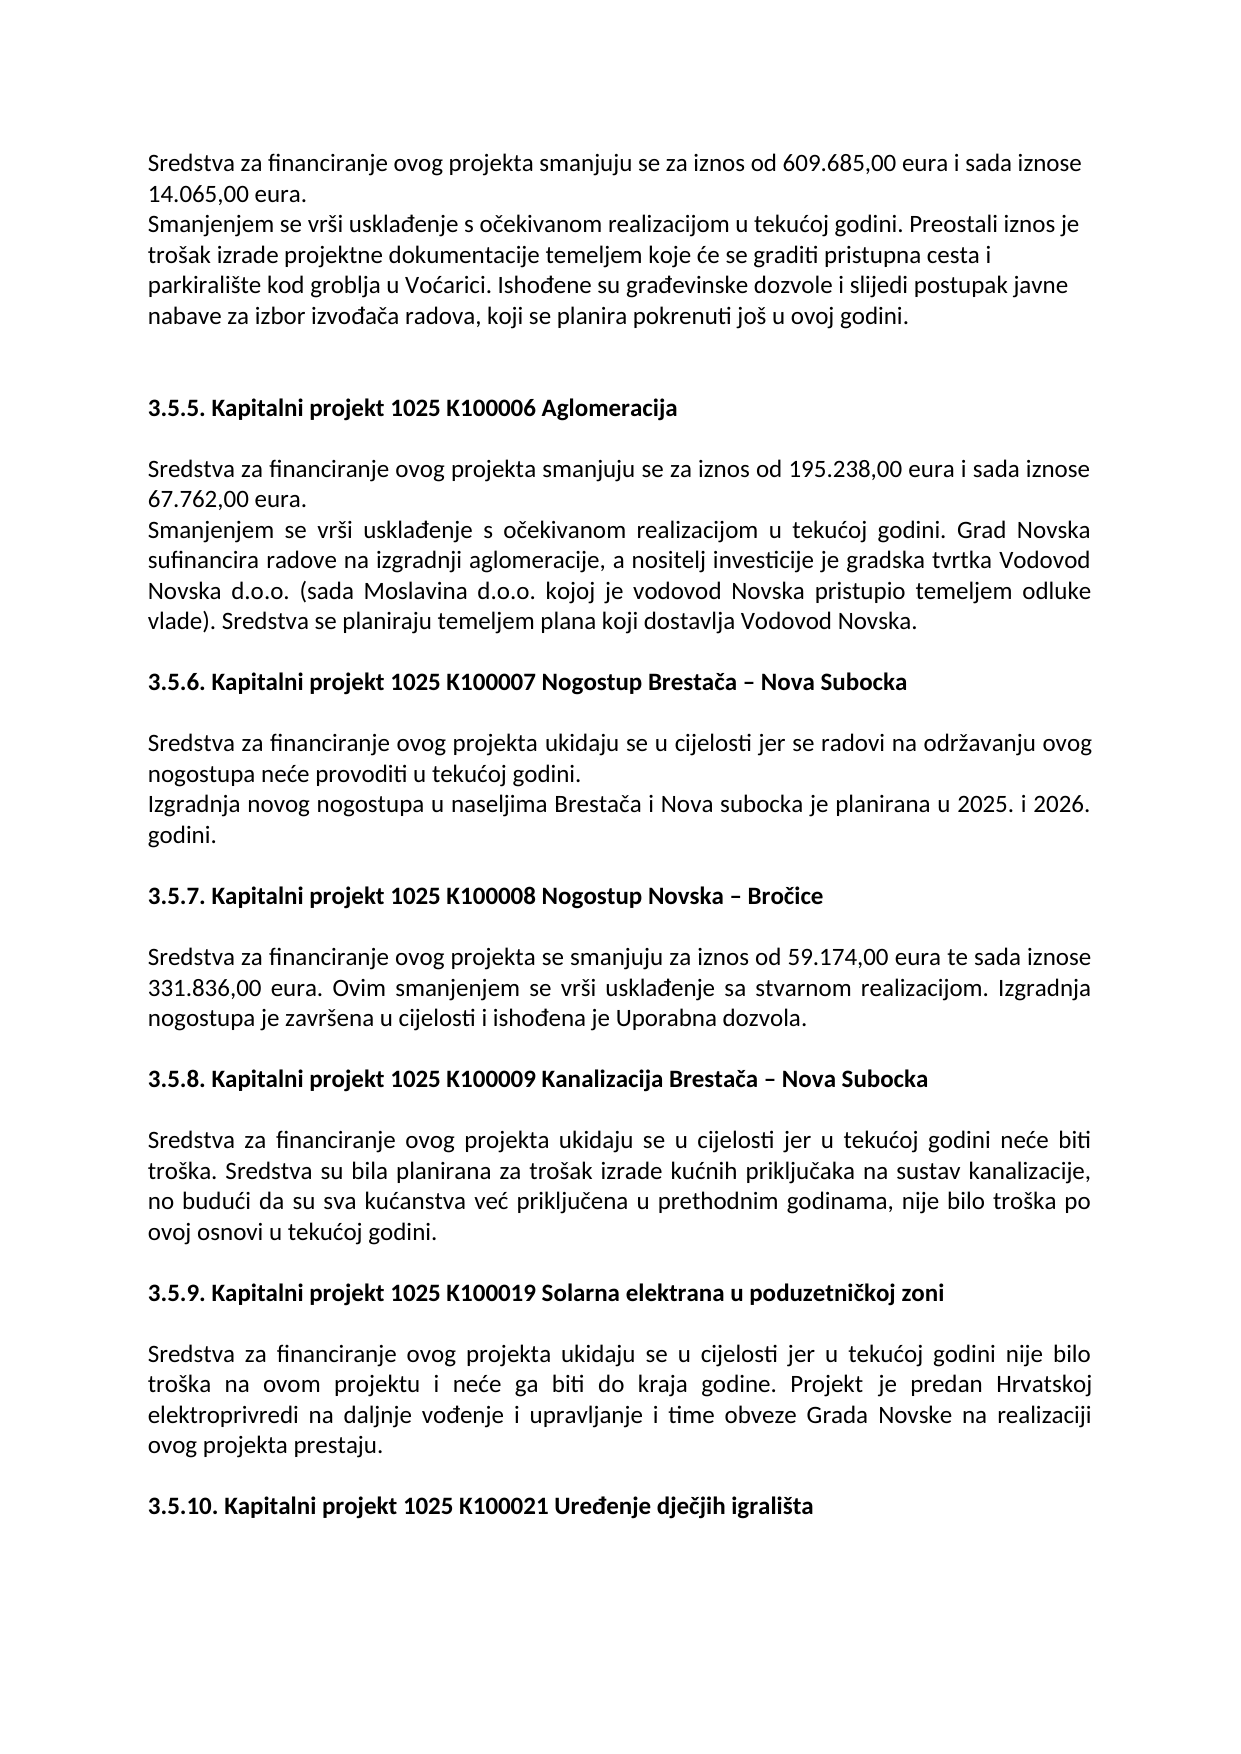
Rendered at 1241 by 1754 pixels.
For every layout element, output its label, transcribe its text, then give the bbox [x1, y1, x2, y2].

text 3.5.7. Kapitalni projekt 1025 K100008 Nogostup Novska – Bročice [148, 880, 1093, 911]
text Sredstva za financiranje ovog projekta smanjuju se za iznos od 609.685,00 eura i sada iznose 14.065,00 eura. [148, 148, 1093, 209]
text 3.5.5. Kapitalni projekt 1025 K100006 Aglomeracija [148, 392, 1093, 422]
text 3.5.8. Kapitalni projekt 1025 K100009 Kanalizacija Brestača – Nova Subocka [148, 1063, 1093, 1094]
text Sredstva za financiranje ovog projekta ukidaju se u cijelosti jer u tekućoj godini neće biti troška. Sredstva su bila planirana za trošak izrade kućnih priključaka na sustav kanalizacije, no budući da su sva kućanstva već priključena u prethodnim godinama, nije bilo troška po ovoj osnovi u tekućoj godini. [148, 1124, 1093, 1246]
text 3.5.9. Kapitalni projekt 1025 K100019 Solarna elektrana u poduzetničkoj zoni [148, 1277, 1093, 1307]
text Sredstva za financiranje ovog projekta ukidaju se u cijelosti jer se radovi na održavanju ovog nogostupa neće provoditi u tekućoj godini. [148, 727, 1093, 788]
text Sredstva za financiranje ovog projekta ukidaju se u cijelosti jer u tekućoj godini nije bilo troška na ovom projektu i neće ga biti do kraja godine. Projekt je predan Hrvatskoj elektroprivredi na daljnje vođenje i upravljanje i time obveze Grada Novske na realizaciji ovog projekta prestaju. [148, 1338, 1093, 1460]
text 3.5.10. Kapitalni projekt 1025 K100021 Uređenje dječjih igrališta [148, 1491, 1093, 1521]
text 3.5.6. Kapitalni projekt 1025 K100007 Nogostup Brestača – Nova Subocka [148, 666, 1093, 697]
text Smanjenjem se vrši usklađenje s očekivanom realizacijom u tekućoj godini. Preostali iznos je trošak izrade projektne dokumentacije temeljem koje će se graditi pristupna cesta i parkiralište kod groblja u Voćarici. Ishođene su građevinske dozvole i slijedi postupak javne nabave za izbor izvođača radova, koji se planira pokrenuti još u ovoj godini. [148, 209, 1093, 331]
text Sredstva za financiranje ovog projekta se smanjuju za iznos od 59.174,00 eura te sada iznose 331.836,00 eura. Ovim smanjenjem se vrši usklađenje sa stvarnom realizacijom. Izgradnja nogostupa je završena u cijelosti i ishođena je Uporabna dozvola. [148, 941, 1093, 1033]
text Smanjenjem se vrši usklađenje s očekivanom realizacijom u tekućoj godini. Grad Novska sufinancira radove na izgradnji aglomeracije, a nositelj investicije je gradska tvrtka Vodovod Novska d.o.o. (sada Moslavina d.o.o. kojoj je vodovod Novska pristupio temeljem odluke vlade). Sredstva se planiraju temeljem plana koji dostavlja Vodovod Novska. [148, 514, 1093, 636]
text Izgradnja novog nogostupa u naseljima Brestača i Nova subocka je planirana u 2025. i 2026. godini. [148, 788, 1093, 849]
text Sredstva za financiranje ovog projekta smanjuju se za iznos od 195.238,00 eura i sada iznose 67.762,00 eura. [148, 453, 1093, 514]
